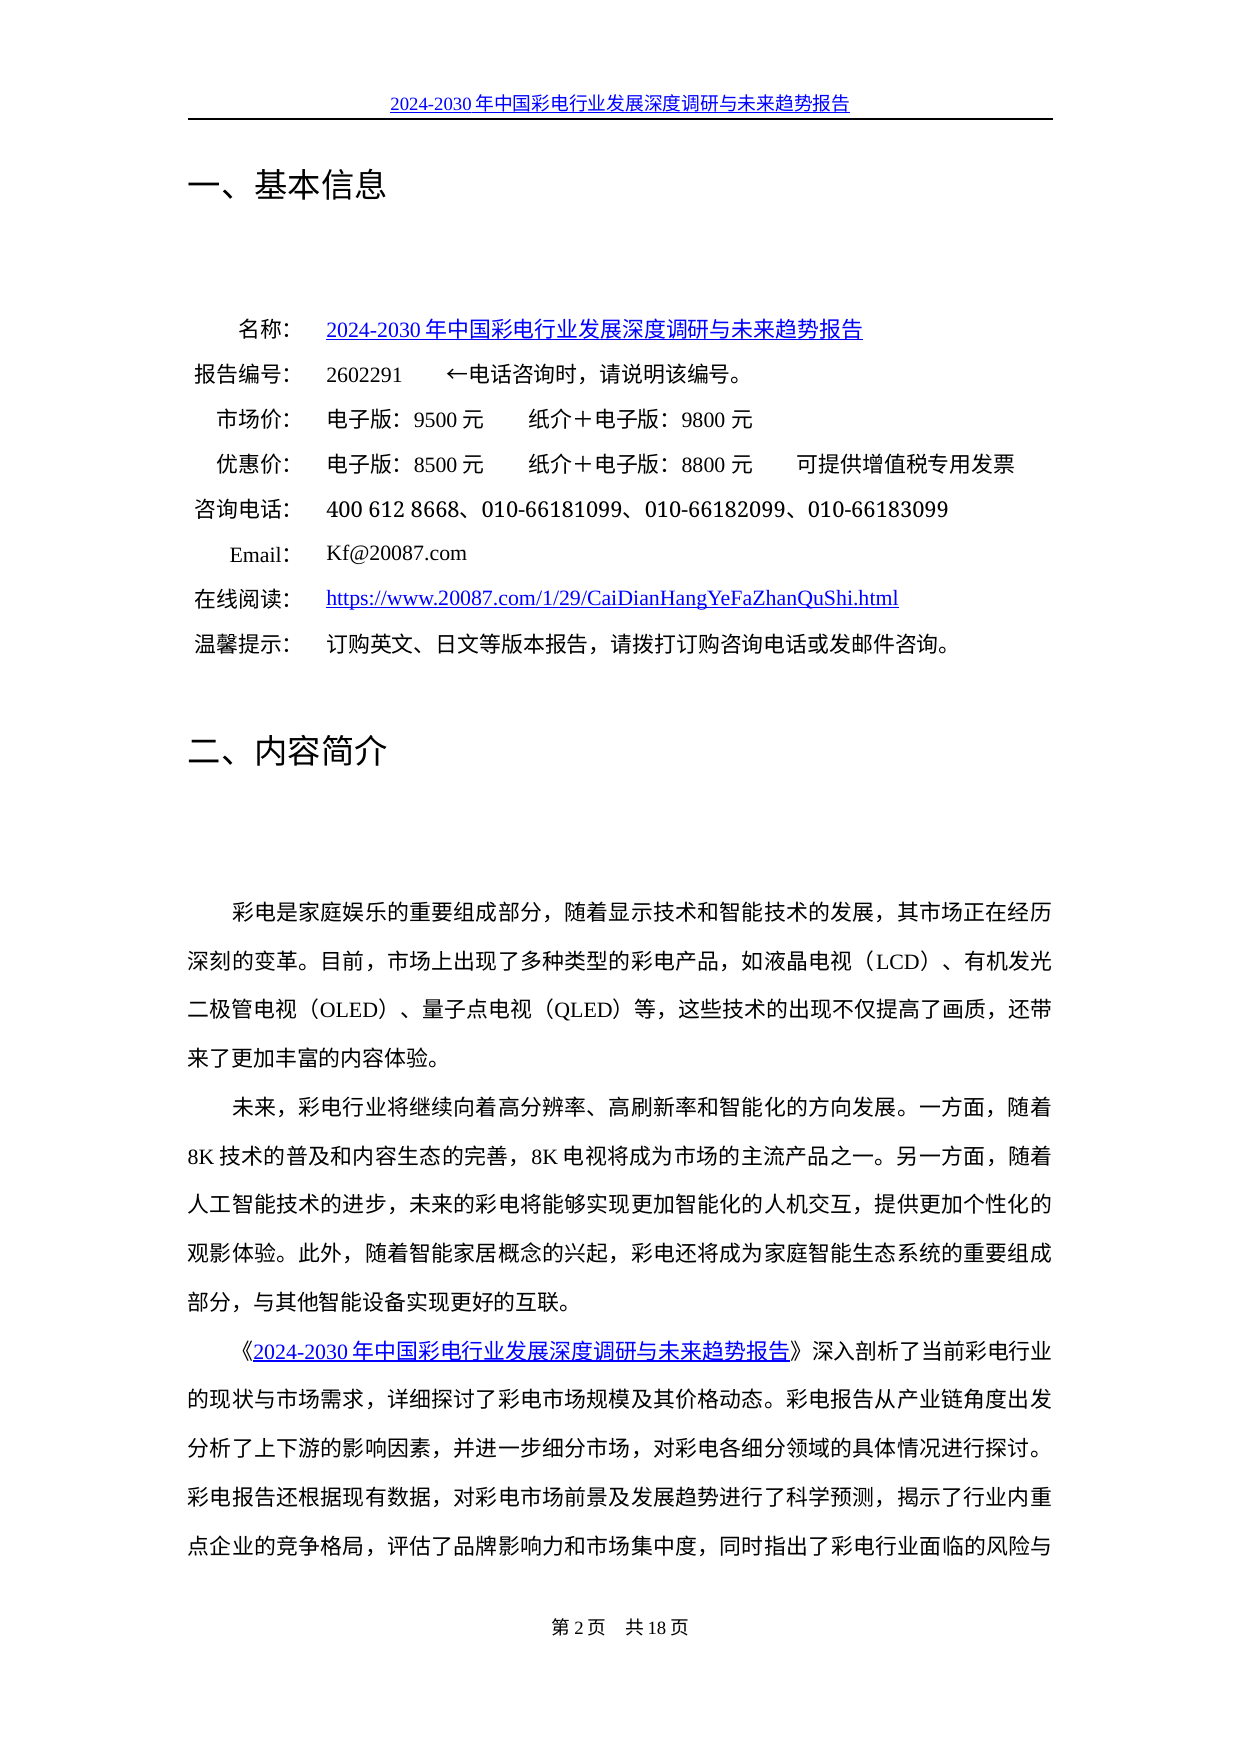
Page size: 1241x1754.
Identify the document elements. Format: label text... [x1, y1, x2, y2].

table_cell 400 612 8668、010-66181099、010-66182099、010-66183099 [315, 492, 1073, 537]
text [187, 894, 1053, 1561]
table_cell 温馨提示： [167, 627, 315, 672]
table_header 2024-2030年中国彩电行业发展深度调研与未来趋势报告 [315, 312, 1073, 357]
table_cell 咨询电话： [167, 492, 315, 537]
table_cell 市场价： [167, 402, 315, 447]
table_cell Email： [167, 537, 315, 582]
table_cell 电子版：9500 元 纸介＋电子版：9800 元 [315, 402, 1073, 447]
table_cell Kf@20087.com [315, 537, 1073, 582]
table_cell [315, 582, 1073, 627]
table_cell 在线阅读： [167, 582, 315, 627]
table_cell 电子版：8500 元 纸介＋电子版：8800 元 可提供增值税专用发票 [315, 447, 1073, 492]
table_cell 报告编号： [167, 357, 315, 402]
title 一、基本信息 [187, 150, 1053, 215]
table_cell 订购英文、日文等版本报告，请拨打订购咨询电话或发邮件咨询。 [315, 627, 1073, 672]
title 二、内容简介 [187, 717, 1053, 782]
table_header 名称： [167, 312, 315, 357]
table_cell 优惠价： [167, 447, 315, 492]
table_cell 2602291 ←电话咨询时，请说明该编号。 [315, 357, 1073, 402]
